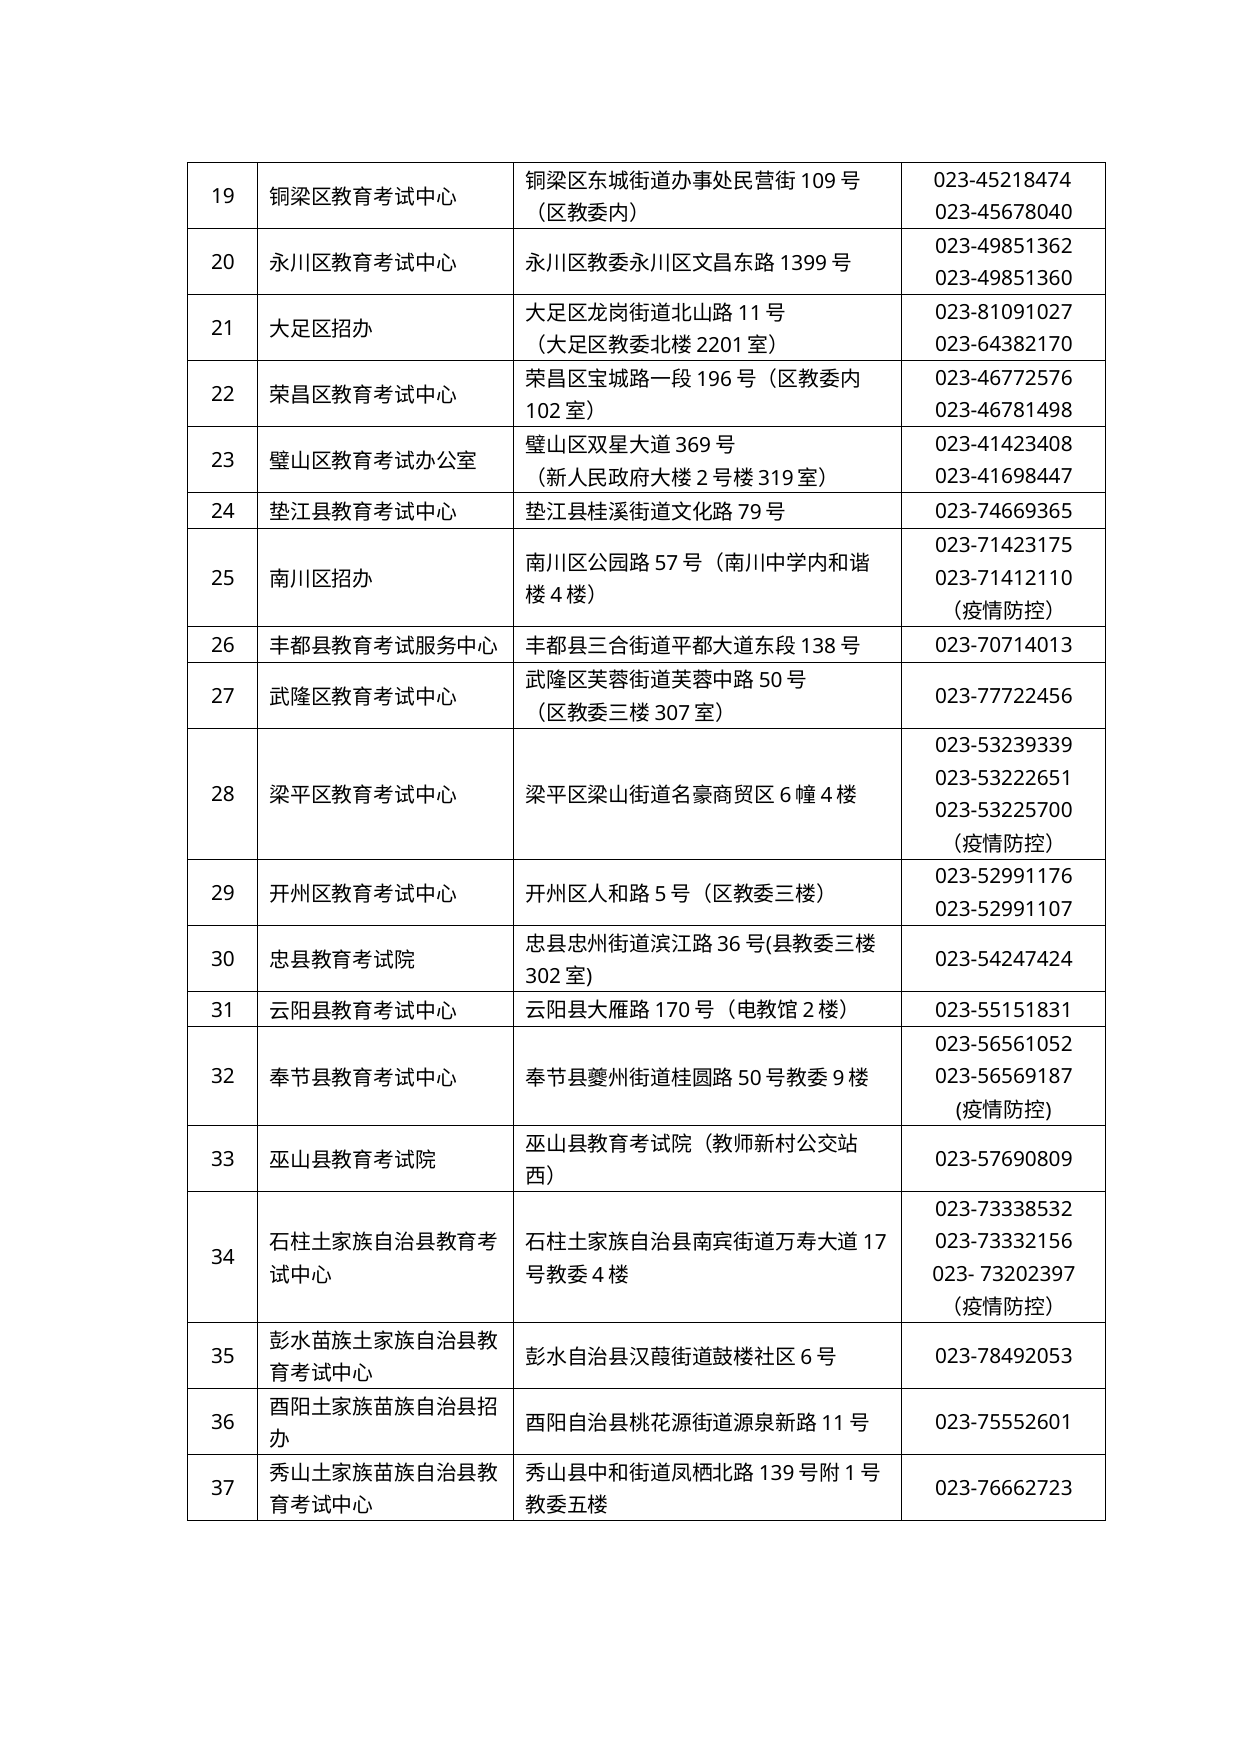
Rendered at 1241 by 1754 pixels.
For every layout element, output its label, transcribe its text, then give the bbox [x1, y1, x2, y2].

table_cell 开州区教育考试中心 [258, 860, 513, 925]
table_cell 奉节县夔州街道桂圆路50号教委9楼 [514, 1027, 901, 1125]
table_cell 丰都县教育考试服务中心 [258, 627, 513, 662]
table_cell 彭水苗族土家族自治县教育考试中心 [258, 1323, 513, 1388]
table_cell 梁平区教育考试中心 [258, 729, 513, 859]
table_cell 巫山县教育考试院（教师新村公交站西） [514, 1126, 901, 1191]
table_cell 023-75552601 [902, 1389, 1105, 1454]
table_cell 023-55151831 [902, 992, 1105, 1026]
table_cell 023-76662723 [902, 1455, 1105, 1520]
table_cell 023-78492053 [902, 1323, 1105, 1388]
table_cell 秀山县中和街道凤栖北路139号附1号教委五楼 [514, 1455, 901, 1520]
table_cell 19 [188, 163, 257, 228]
table_cell 武隆区芙蓉街道芙蓉中路50号 （区教委三楼307室） [514, 663, 901, 728]
table_cell 33 [188, 1126, 257, 1191]
table_cell 36 [188, 1389, 257, 1454]
table_cell 37 [188, 1455, 257, 1520]
table_cell 023-73338532 023-73332156 023- 73202397 （疫情防控） [902, 1192, 1105, 1322]
table_cell 023-70714013 [902, 627, 1105, 662]
table_cell 023-49851362 023-49851360 [902, 229, 1105, 294]
table_cell 武隆区教育考试中心 [258, 663, 513, 728]
table_cell 30 [188, 926, 257, 991]
table_cell 垫江县教育考试中心 [258, 493, 513, 528]
table_cell 忠县忠州街道滨江路36号(县教委三楼302室) [514, 926, 901, 991]
table_cell 荣昌区教育考试中心 [258, 361, 513, 426]
table_cell 28 [188, 729, 257, 859]
table_cell 铜梁区教育考试中心 [258, 163, 513, 228]
table_cell 彭水自治县汉葭街道鼓楼社区6号 [514, 1323, 901, 1388]
table_cell 25 [188, 529, 257, 626]
table_cell 永川区教委永川区文昌东路1399号 [514, 229, 901, 294]
table_cell 023-77722456 [902, 663, 1105, 728]
table_cell 永川区教育考试中心 [258, 229, 513, 294]
table_cell 023-46772576 023-46781498 [902, 361, 1105, 426]
table_cell 20 [188, 229, 257, 294]
table_cell 开州区人和路5号（区教委三楼） [514, 860, 901, 925]
table_cell 秀山土家族苗族自治县教育考试中心 [258, 1455, 513, 1520]
table_cell 023-41423408 023-41698447 [902, 427, 1105, 492]
table_cell 璧山区教育考试办公室 [258, 427, 513, 492]
table_cell 巫山县教育考试院 [258, 1126, 513, 1191]
table_cell 023-54247424 [902, 926, 1105, 991]
table_cell 35 [188, 1323, 257, 1388]
table_cell 32 [188, 1027, 257, 1125]
table_cell 023-74669365 [902, 493, 1105, 528]
table_cell 34 [188, 1192, 257, 1322]
table_cell 023-81091027 023-64382170 [902, 295, 1105, 360]
table_cell 大足区招办 [258, 295, 513, 360]
table_cell 023-57690809 [902, 1126, 1105, 1191]
table_cell 023-56561052 023-56569187 (疫情防控) [902, 1027, 1105, 1125]
table_cell 29 [188, 860, 257, 925]
table_cell 南川区公园路57号（南川中学内和谐楼4楼） [514, 529, 901, 626]
table_cell 023-53239339 023-53222651 023-53225700 （疫情防控） [902, 729, 1105, 859]
table_cell 023-52991176 023-52991107 [902, 860, 1105, 925]
table_cell 云阳县教育考试中心 [258, 992, 513, 1026]
table_cell 丰都县三合街道平都大道东段138号 [514, 627, 901, 662]
table_cell 梁平区梁山街道名豪商贸区6幢4楼 [514, 729, 901, 859]
table_cell 27 [188, 663, 257, 728]
table_cell 22 [188, 361, 257, 426]
table_cell 23 [188, 427, 257, 492]
table_cell 南川区招办 [258, 529, 513, 626]
table_cell 酉阳土家族苗族自治县招办 [258, 1389, 513, 1454]
table_cell 荣昌区宝城路一段196号（区教委内102室） [514, 361, 901, 426]
table_cell 023-45218474 023-45678040 [902, 163, 1105, 228]
table_cell 31 [188, 992, 257, 1026]
table_cell 奉节县教育考试中心 [258, 1027, 513, 1125]
table_cell 垫江县桂溪街道文化路79号 [514, 493, 901, 528]
table_cell 24 [188, 493, 257, 528]
table_cell 璧山区双星大道369号 （新人民政府大楼2号楼319室） [514, 427, 901, 492]
table_cell 云阳县大雁路170号（电教馆2楼） [514, 992, 901, 1026]
table_cell 大足区龙岗街道北山路11号 （大足区教委北楼2201室） [514, 295, 901, 360]
table_cell 石柱土家族自治县教育考试中心 [258, 1192, 513, 1322]
table_cell 26 [188, 627, 257, 662]
table_cell 21 [188, 295, 257, 360]
table_cell 酉阳自治县桃花源街道源泉新路11号 [514, 1389, 901, 1454]
table_cell 忠县教育考试院 [258, 926, 513, 991]
table_cell 023-71423175 023-71412110 （疫情防控） [902, 529, 1105, 626]
table_cell 铜梁区东城街道办事处民营街109号（区教委内） [514, 163, 901, 228]
table_cell 石柱土家族自治县南宾街道万寿大道17号教委4楼 [514, 1192, 901, 1322]
